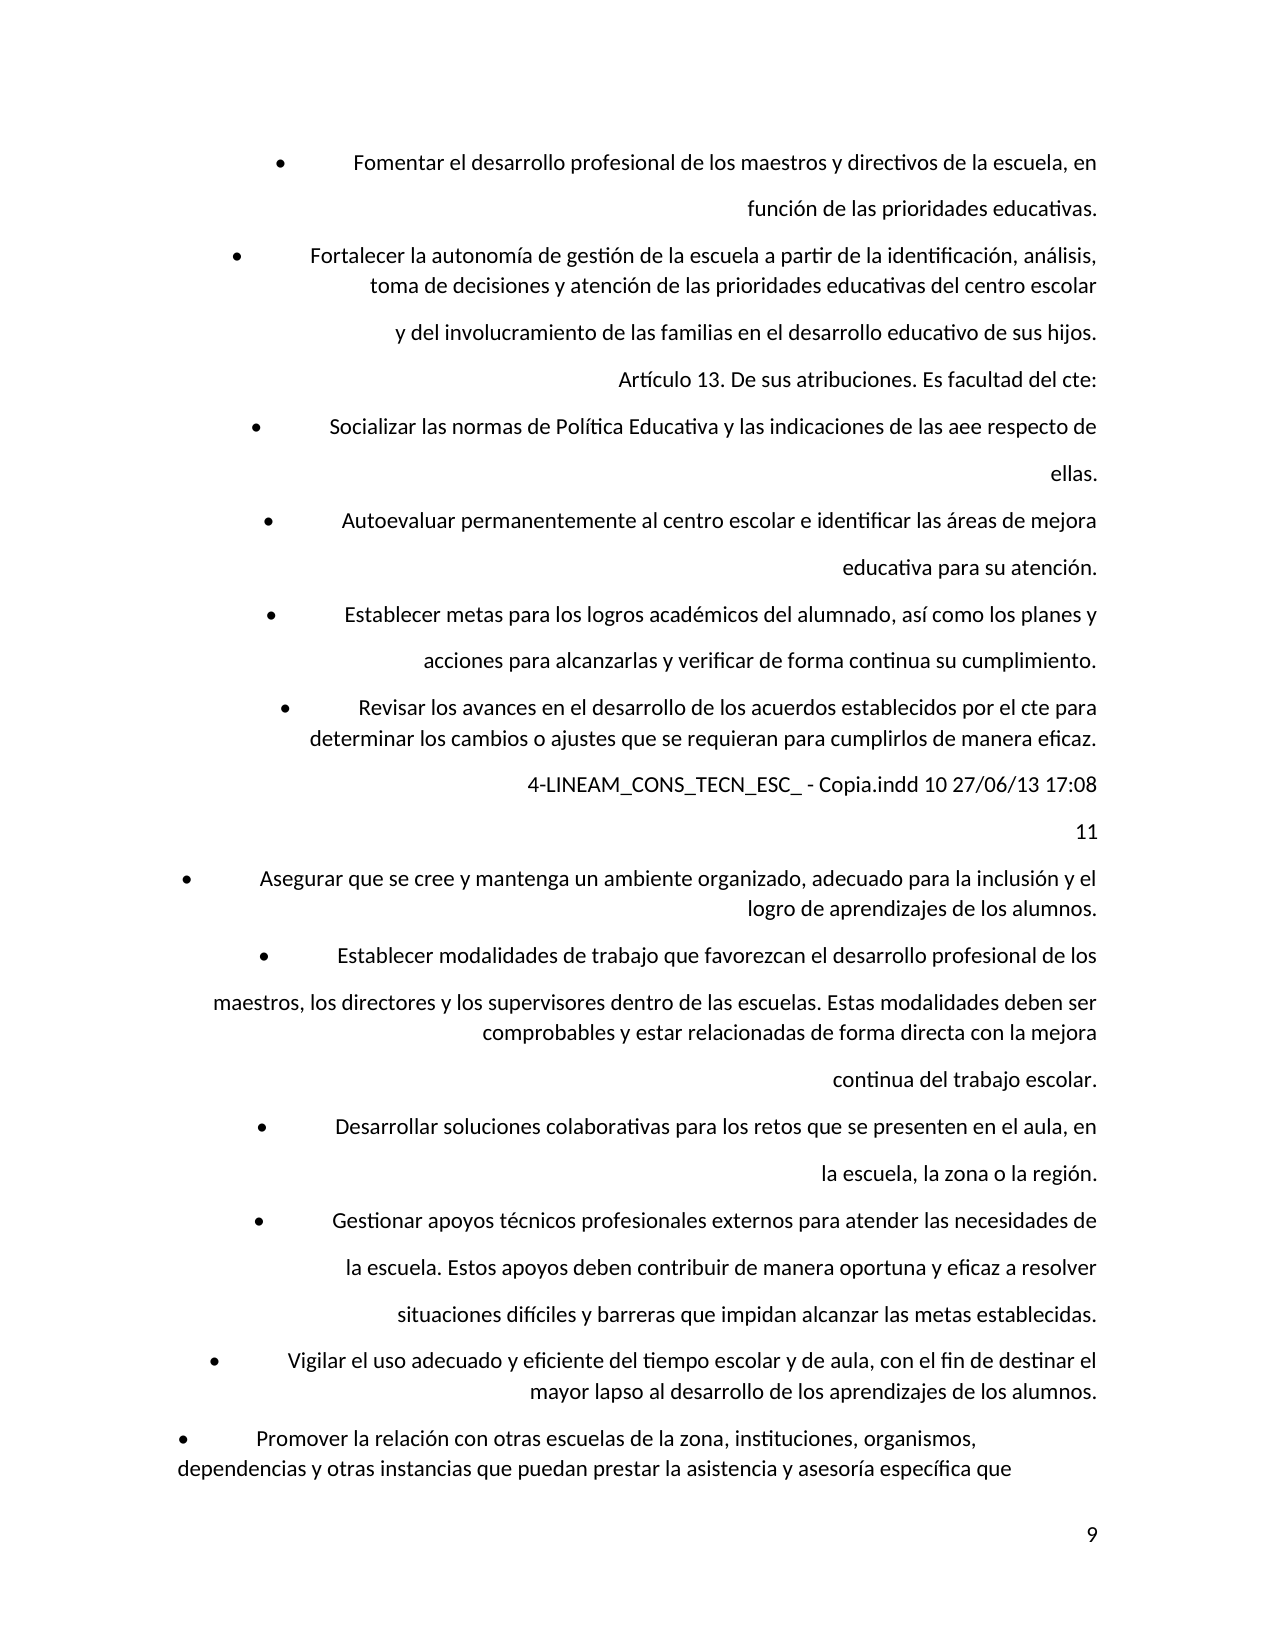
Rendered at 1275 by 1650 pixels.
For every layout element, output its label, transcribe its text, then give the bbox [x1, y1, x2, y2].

text función de las prioridades educativas. [177, 194, 1098, 222]
text • Promover la relación con otras escuelas de la zona, instituciones, organismos, dependencias y otras instancias que puedan prestar la asistencia y asesoría específica que [177, 1424, 1098, 1482]
text • Vigilar el uso adecuado y eficiente del tiempo escolar y de aula, con el fin de destinar el mayor lapso al desarrollo de los aprendizajes de los alumnos. [177, 1347, 1098, 1405]
text • Asegurar que se cree y mantenga un ambiente organizado, adecuado para la inclusión y el logro de aprendizajes de los alumnos. [177, 864, 1098, 922]
text • Socializar las normas de Política Educativa y las indicaciones de las aee respecto de [177, 412, 1098, 440]
text • Fomentar el desarrollo profesional de los maestros y directivos de la escuela, en [177, 148, 1098, 176]
text continua del trabajo escolar. [177, 1065, 1098, 1093]
text acciones para alcanzarlas y verificar de forma continua su cumplimiento. [177, 647, 1098, 674]
text • Desarrollar soluciones colaborativas para los retos que se presenten en el aula, en [177, 1112, 1098, 1140]
text maestros, los directores y los supervisores dentro de las escuelas. Estas modalidades deben ser comprobables y estar relacionadas de forma directa con la mejora [177, 988, 1098, 1046]
text • Autoevaluar permanentemente al centro escolar e identificar las áreas de mejora [177, 506, 1098, 534]
text educativa para su atención. [177, 553, 1098, 581]
text ellas. [177, 459, 1098, 487]
text • Establecer metas para los logros académicos del alumnado, así como los planes y [177, 600, 1098, 628]
text y del involucramiento de las familias en el desarrollo educativo de sus hijos. [177, 318, 1098, 346]
text la escuela. Estos apoyos deben contribuir de manera oportuna y eficaz a resolver [177, 1253, 1098, 1281]
text • Establecer modalidades de trabajo que favorezcan el desarrollo profesional de los [177, 941, 1098, 969]
text • Fortalecer la autonomía de gestión de la escuela a partir de la identificación, análisis, toma de decisiones y atención de las prioridades educativas del centro escolar [177, 241, 1098, 299]
text • Gestionar apoyos técnicos profesionales externos para atender las necesidades de [177, 1206, 1098, 1234]
text Artículo 13. De sus atribuciones. Es facultad del cte: [177, 365, 1098, 393]
text situaciones difíciles y barreras que impidan alcanzar las metas establecidas. [177, 1300, 1098, 1328]
text • Revisar los avances en el desarrollo de los acuerdos establecidos por el cte para determinar los cambios o ajustes que se requieran para cumplirlos de manera eficaz. [177, 693, 1098, 752]
text 4-LINEAM_CONS_TECN_ESC_ - Copia.indd 10 27/06/13 17:08 [177, 771, 1098, 798]
text la escuela, la zona o la región. [177, 1159, 1098, 1187]
text 11 [177, 817, 1098, 845]
